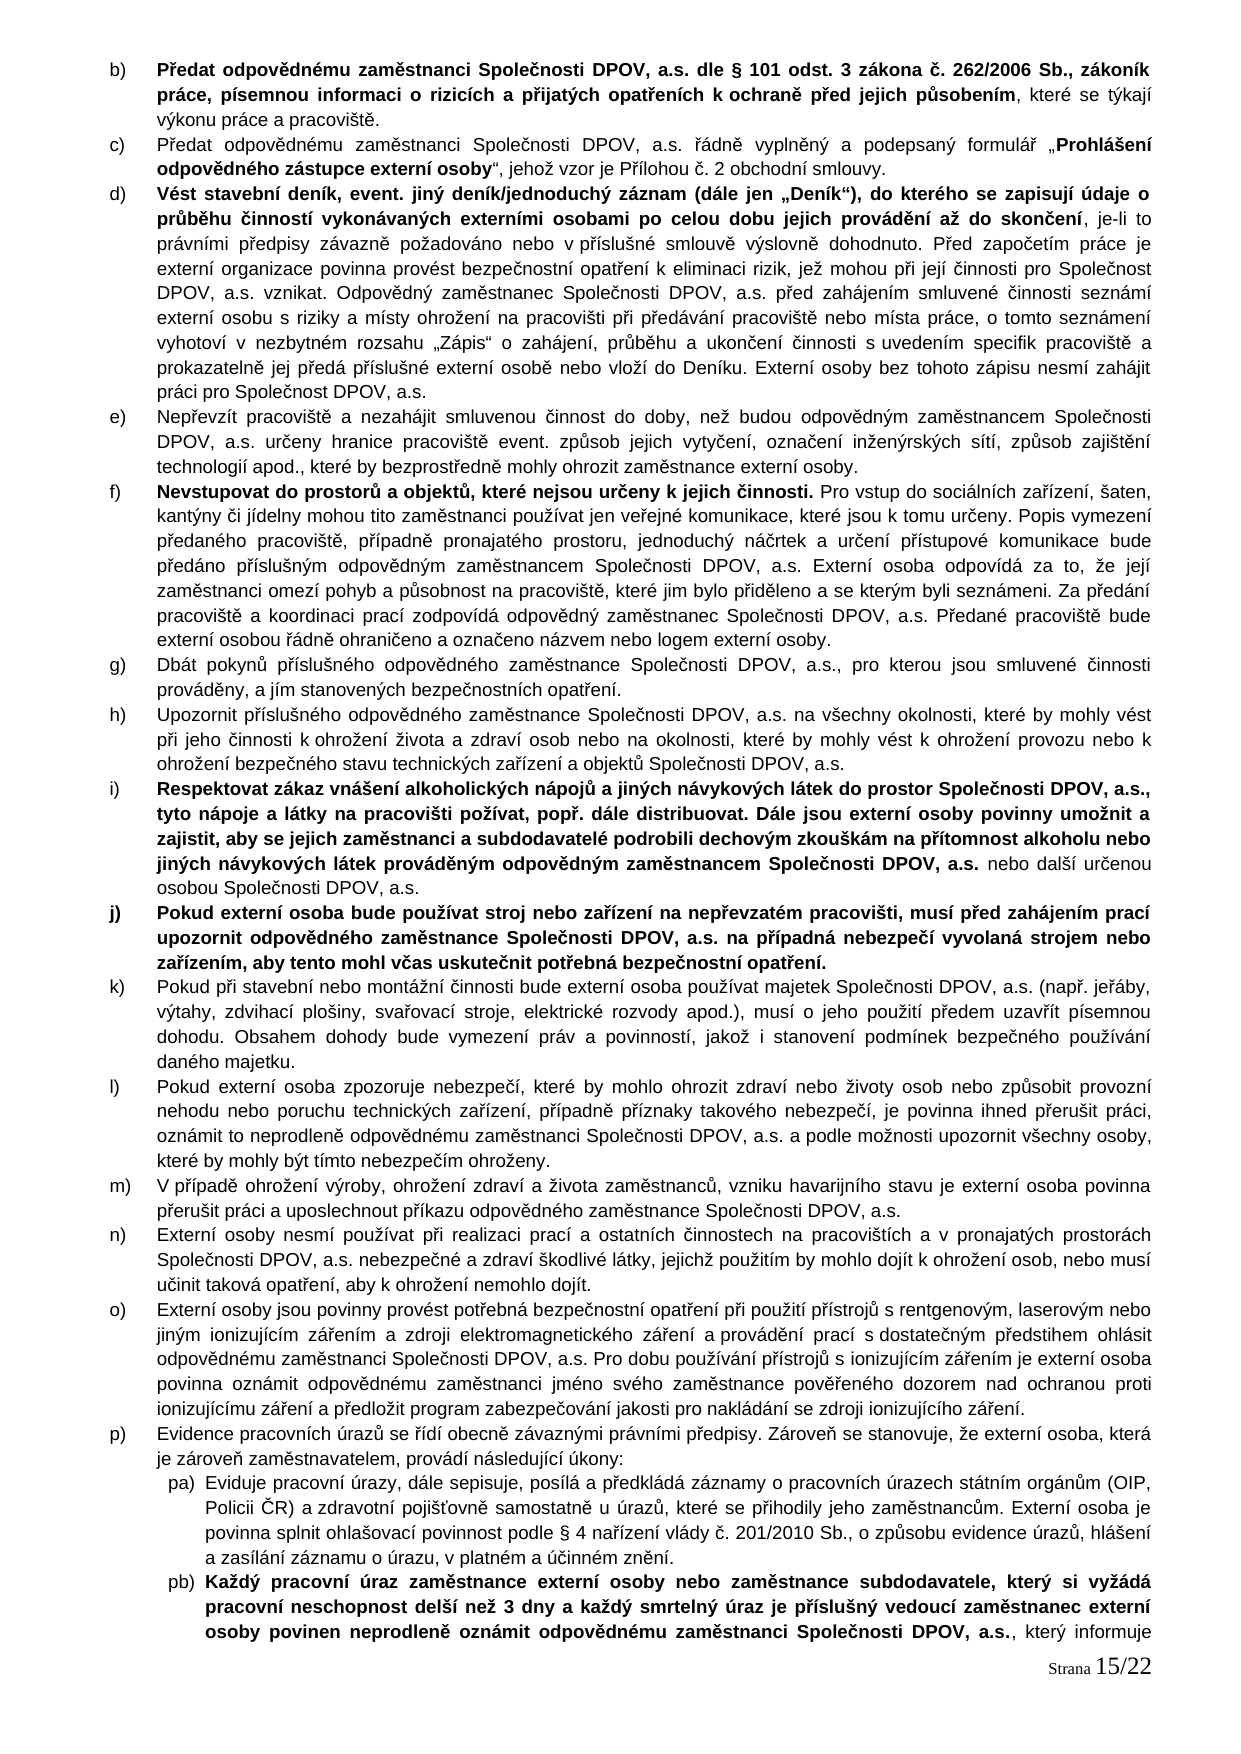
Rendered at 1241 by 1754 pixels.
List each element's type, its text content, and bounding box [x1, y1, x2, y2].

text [168, 1571, 1152, 1642]
list Nevstupovat do prostorů a objektů, které nejsou určeny k jejich činnosti. Pro vstup do sociálních zařízení, šaten, kantýny či jídelny mohou tito zaměstnanci používat jen veřejné komunikace, které jsou k tomu určeny. Popis vymezení předaného pracoviště, případně pronajatého prostoru, jednoduchý náčrtek a určení přístupové komunikace bude předáno příslušným odpovědným zaměstnancem Společnosti DPOV, a.s. Externí osoba odpovídá za to, že její zaměstnanci omezí pohyb a působnost na pracoviště, které jim bylo přiděleno a se kterým byli seznámeni. Za předání pracoviště a koordinaci prací zodpovídá odpovědný zaměstnanec Společnosti DPOV, a.s. Předané pracoviště bude externí osobou řádně ohraničeno a označeno názvem nebo logem externí osoby. [109, 481, 1152, 651]
list Externí osoby jsou povinny provést potřebná bezpečnostní opatření při použití přístrojů s rentgenovým, laserovým nebo jiným ionizujícím zářením a zdroji elektromagnetického záření a provádění prací s dostatečným předstihem ohlásit odpovědnému zaměstnanci Společnosti DPOV, a.s. Pro dobu používání přístrojů s ionizujícím zářením je externí osoba povinna oznámit odpovědnému zaměstnanci jméno svého zaměstnance pověřeného dozorem nad ochranou proti ionizujícímu záření a předložit program zabezpečování jakosti pro nakládání se zdroji ionizujícího záření. [109, 1299, 1152, 1419]
list Předat odpovědnému zaměstnanci Společnosti DPOV, a.s. dle § 101 odst. 3 zákona č. 262/2006 Sb., zákoník práce, písemnou informaci o rizicích a přijatých opatřeních k ochraně před jejich působením, které se týkají výkonu práce a pracoviště. [109, 59, 1152, 130]
text pa) Eviduje pracovní úrazy, dále sepisuje, posílá a předkládá záznamy o pracovních úrazech státním orgánům (OIP, Policii ČR) a zdravotní pojišťovně samostatně u úrazů, které se přihodily jeho zaměstnancům. Externí osoba je povinna splnit ohlašovací povinnost podle § 4 nařízení vlády č. 201/2010 Sb., o způsobu evidence úrazů, hlášení a zasílání záznamu o úrazu, v platném a účinném znění. [168, 1472, 1152, 1568]
list Pokud externí osoba bude používat stroj nebo zařízení na nepřevzatém pracovišti, musí před zahájením prací upozornit odpovědného zaměstnance Společnosti DPOV, a.s. na případná nebezpečí vyvolaná strojem nebo zařízením, aby tento mohl včas uskutečnit potřebná bezpečnostní opatření. [109, 902, 1152, 973]
list Evidence pracovních úrazů se řídí obecně závaznými právními předpisy. Zároveň se stanovuje, že externí osoba, která je zároveň zaměstnavatelem, provádí následující úkony: [109, 1423, 1152, 1469]
list V případě ohrožení výroby, ohrožení zdraví a života zaměstnanců, vzniku havarijního stavu je externí osoba povinna přerušit práci a uposlechnout příkazu odpovědného zaměstnance Společnosti DPOV, a.s. [109, 1175, 1152, 1221]
list Pokud externí osoba zpozoruje nebezpečí, které by mohlo ohrozit zdraví nebo životy osob nebo způsobit provozní nehodu nebo poruchu technických zařízení, případně příznaky takového nebezpečí, je povinna ihned přerušit práci, oznámit to neprodleně odpovědnému zaměstnanci Společnosti DPOV, a.s. a podle možnosti upozornit všechny osoby, které by mohly být tímto nebezpečím ohroženy. [109, 1076, 1152, 1171]
list Nepřevzít pracoviště a nezahájit smluvenou činnost do doby, než budou odpovědným zaměstnancem Společnosti DPOV, a.s. určeny hranice pracoviště event. způsob jejich vytyčení, označení inženýrských sítí, způsob zajištění technologií apod., které by bezprostředně mohly ohrozit zaměstnance externí osoby. [109, 406, 1152, 477]
list Upozornit příslušného odpovědného zaměstnance Společnosti DPOV, a.s. na všechny okolnosti, které by mohly vést při jeho činnosti k ohrožení života a zdraví osob nebo na okolnosti, které by mohly vést k ohrožení provozu nebo k ohrožení bezpečného stavu technických zařízení a objektů Společnosti DPOV, a.s. [109, 704, 1152, 775]
list Pokud při stavební nebo montážní činnosti bude externí osoba používat majetek Společnosti DPOV, a.s. (např. jeřáby, výtahy, zdvihací plošiny, svařovací stroje, elektrické rozvody apod.), musí o jeho použití předem uzavřít písemnou dohodu. Obsahem dohody bude vymezení práv a povinností, jakož i stanovení podmínek bezpečného používání daného majetku. [109, 976, 1152, 1072]
list Externí osoby nesmí používat při realizaci prací a ostatních činnostech na pracovištích a v pronajatých prostorách Společnosti DPOV, a.s. nebezpečné a zdraví škodlivé látky, jejichž použitím by mohlo dojít k ohrožení osob, nebo musí učinit taková opatření, aby k ohrožení nemohlo dojít. [109, 1224, 1152, 1295]
list Dbát pokynů příslušného odpovědného zaměstnance Společnosti DPOV, a.s., pro kterou jsou smluvené činnosti prováděny, a jím stanovených bezpečnostních opatření. [109, 654, 1152, 700]
list Respektovat zákaz vnášení alkoholických nápojů a jiných návykových látek do prostor Společnosti DPOV, a.s., tyto nápoje a látky na pracovišti požívat, popř. dále distribuovat. Dále jsou externí osoby povinny umožnit a zajistit, aby se jejich zaměstnanci a subdodavatelé podrobili dechovým zkouškám na přítomnost alkoholu nebo jiných návykových látek prováděným odpovědným zaměstnancem Společnosti DPOV, a.s. nebo další určenou osobou Společnosti DPOV, a.s. [109, 778, 1152, 899]
list Vést stavební deník, event. jiný deník/jednoduchý záznam (dále jen „Deník“), do kterého se zapisují údaje o průběhu činností vykonávaných externími osobami po celou dobu jejich provádění až do skončení, je-li to právními předpisy závazně požadováno nebo v příslušné smlouvě výslovně dohodnuto. Před započetím práce je externí organizace povinna provést bezpečnostní opatření k eliminaci rizik, jež mohou při její činnosti pro Společnost DPOV, a.s. vznikat. Odpovědný zaměstnanec Společnosti DPOV, a.s. před zahájením smluvené činnosti seznámí externí osobu s riziky a místy ohrožení na pracovišti při předávání pracoviště nebo místa práce, o tomto seznámení vyhotoví v nezbytném rozsahu „Zápis“ o zahájení, průběhu a ukončení činnosti s uvedením specifik pracoviště a prokazatelně jej předá příslušné externí osobě nebo vloží do Deníku. Externí osoby bez tohoto zápisu nesmí zahájit práci pro Společnost DPOV, a.s. [109, 183, 1152, 403]
list Předat odpovědnému zaměstnanci Společnosti DPOV, a.s. řádně vyplněný a podepsaný formulář „Prohlášení odpovědného zástupce externí osoby“, jehož vzor je Přílohou č. 2 obchodní smlouvy. [109, 133, 1152, 180]
